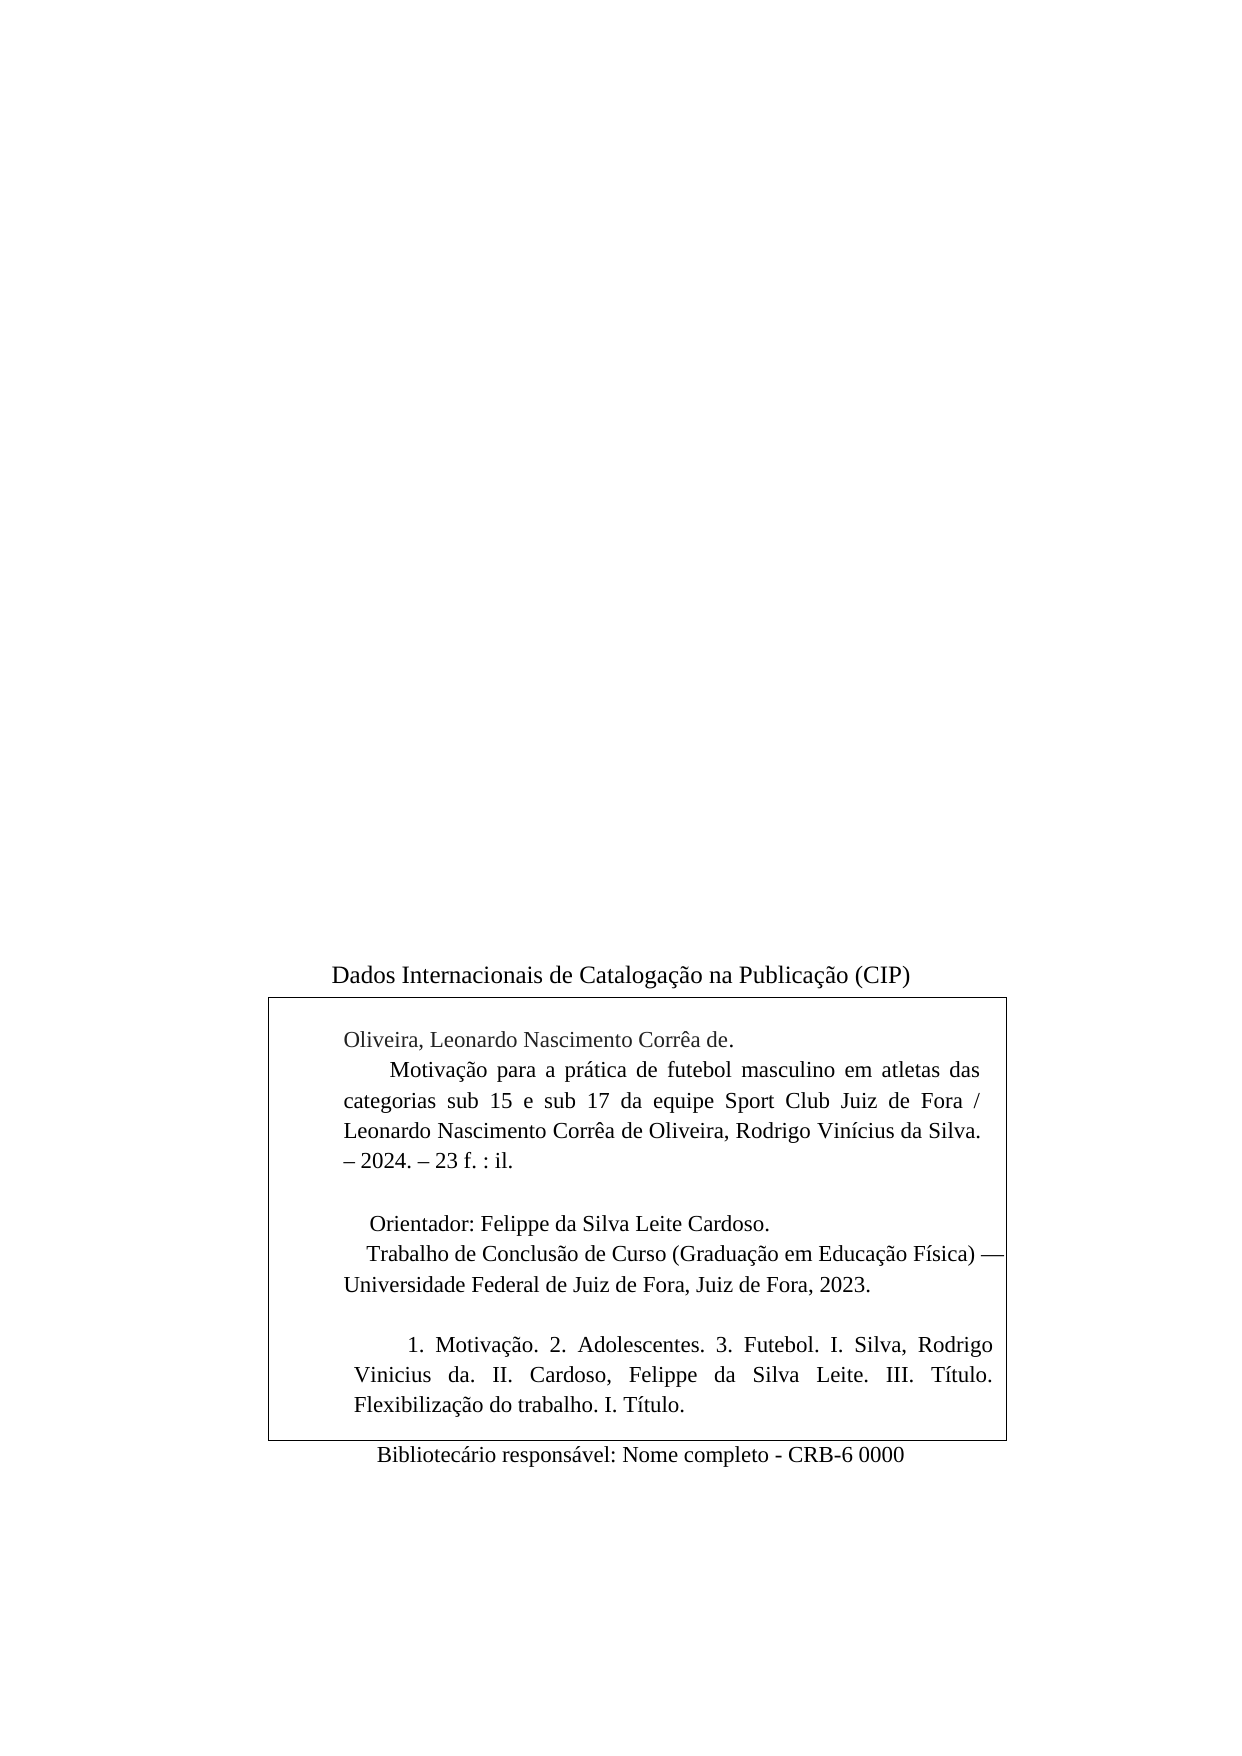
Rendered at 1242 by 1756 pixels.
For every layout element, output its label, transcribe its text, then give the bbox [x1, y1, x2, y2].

text Bibliotecário responsável: Nome completo - CRB-6 0000 [175, 989, 1067, 1467]
title Dados Internacionais de Catalogação na Publicação (CIP) [175, 960, 1067, 989]
